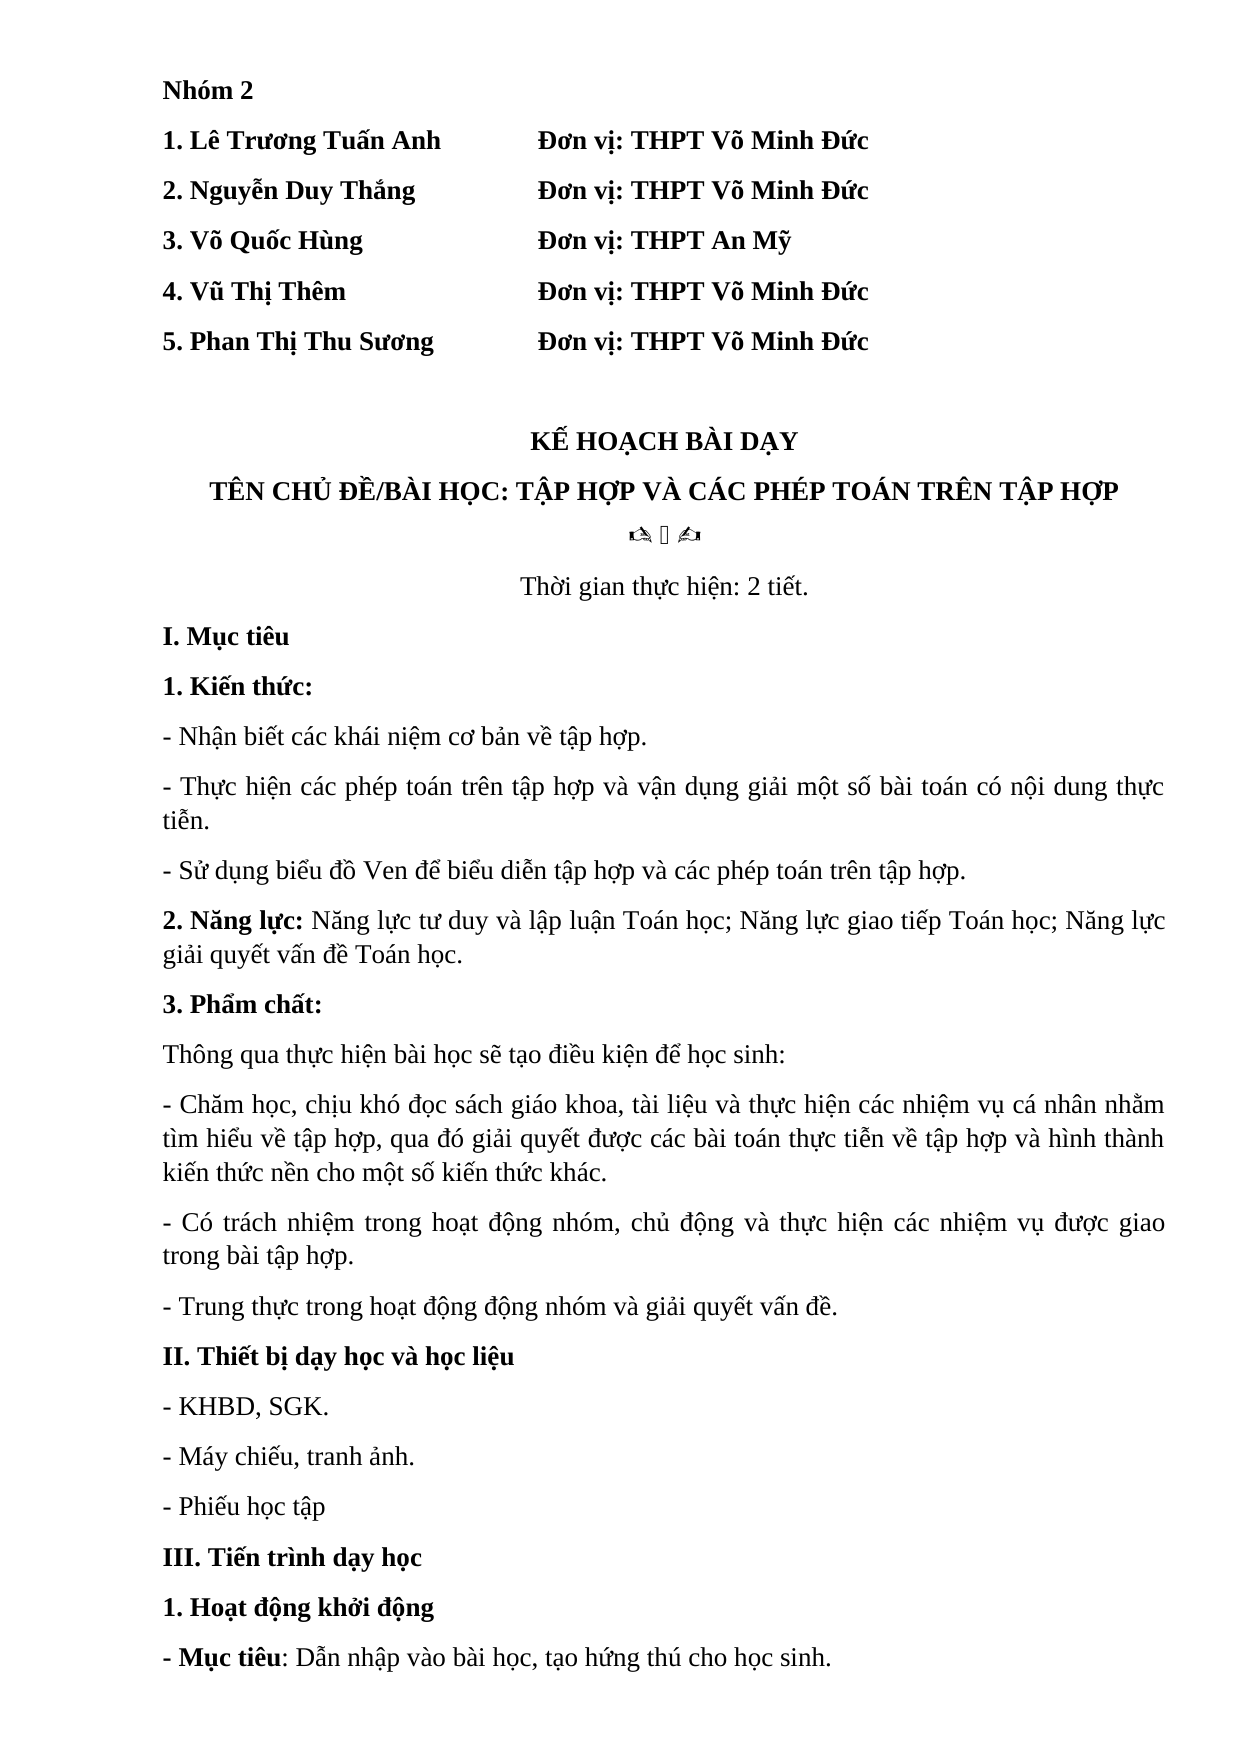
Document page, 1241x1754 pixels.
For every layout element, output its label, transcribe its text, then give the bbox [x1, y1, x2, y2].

text - Trung thực trong hoạt động động nhóm và giải quyết vấn đề. [162, 1289, 1166, 1321]
text 4. Vũ Thị Thêm Đơn vị: THPT Võ Minh Đức [162, 275, 1166, 306]
text - Phiếu học tập [162, 1490, 1166, 1522]
text 2. Năng lực: Năng lực tư duy và lập luận Toán học; Năng lực giao tiếp Toán học; Năng lực giải quyết vấn đề Toán học. [162, 904, 1166, 969]
text 3. Phẩm chất: [162, 988, 1166, 1019]
text 2. Nguyễn Duy Thắng Đơn vị: THPT Võ Minh Đức [162, 174, 1166, 205]
text - Có trách nhiệm trong hoạt động nhóm, chủ động và thực hiện các nhiệm vụ được giao trong bài tập hợp. [162, 1206, 1166, 1271]
text - Mục tiêu: Dẫn nhập vào bài học, tạo hứng thú cho học sinh. [162, 1641, 1166, 1672]
text Nhóm 2 [162, 74, 1166, 105]
text 3. Võ Quốc Hùng Đơn vị: THPT An Mỹ [162, 224, 1166, 256]
text - Thực hiện các phép toán trên tập hợp và vận dụng giải một số bài toán có nội dung thực tiễn. [162, 770, 1166, 835]
text - KHBD, SGK. [162, 1390, 1166, 1421]
text - Sử dụng biểu đồ Ven để biểu diễn tập hợp và các phép toán trên tập hợp. [162, 854, 1166, 885]
text - Nhận biết các khái niệm cơ bản về tập hợp. [162, 720, 1166, 751]
text III. Tiến trình dạy học [162, 1541, 1166, 1572]
text 1. Lê Trương Tuấn Anh Đơn vị: THPT Võ Minh Đức [162, 124, 1166, 155]
text Thông qua thực hiện bài học sẽ tạo điều kiện để học sinh: [162, 1038, 1166, 1069]
text II. Thiết bị dạy học và học liệu [162, 1340, 1166, 1371]
text 1. Kiến thức: [162, 670, 1166, 701]
text I. Mục tiêu [162, 620, 1166, 651]
text - Chăm học, chịu khó đọc sách giáo khoa, tài liệu và thực hiện các nhiệm vụ cá nhân nhằm tìm hiểu về tập hợp, qua đó giải quyết được các bài toán thực tiễn về tập hợp và hình thành kiến thức nền cho một số kiến thức khác. [162, 1088, 1166, 1187]
text KẾ HOẠCH BÀI DẠY [162, 425, 1166, 456]
text TÊN CHỦ ĐỀ/BÀI HỌC: TẬP HỢP VÀ CÁC PHÉP TOÁN TRÊN TẬP HỢP [162, 476, 1166, 507]
text 5. Phan Thị Thu Sương Đơn vị: THPT Võ Minh Đức [162, 325, 1166, 356]
text - Máy chiếu, tranh ảnh. [162, 1440, 1166, 1471]
text 1. Hoạt động khởi động [162, 1591, 1166, 1622]
text Thời gian thực hiện: 2 tiết. [162, 569, 1166, 601]
